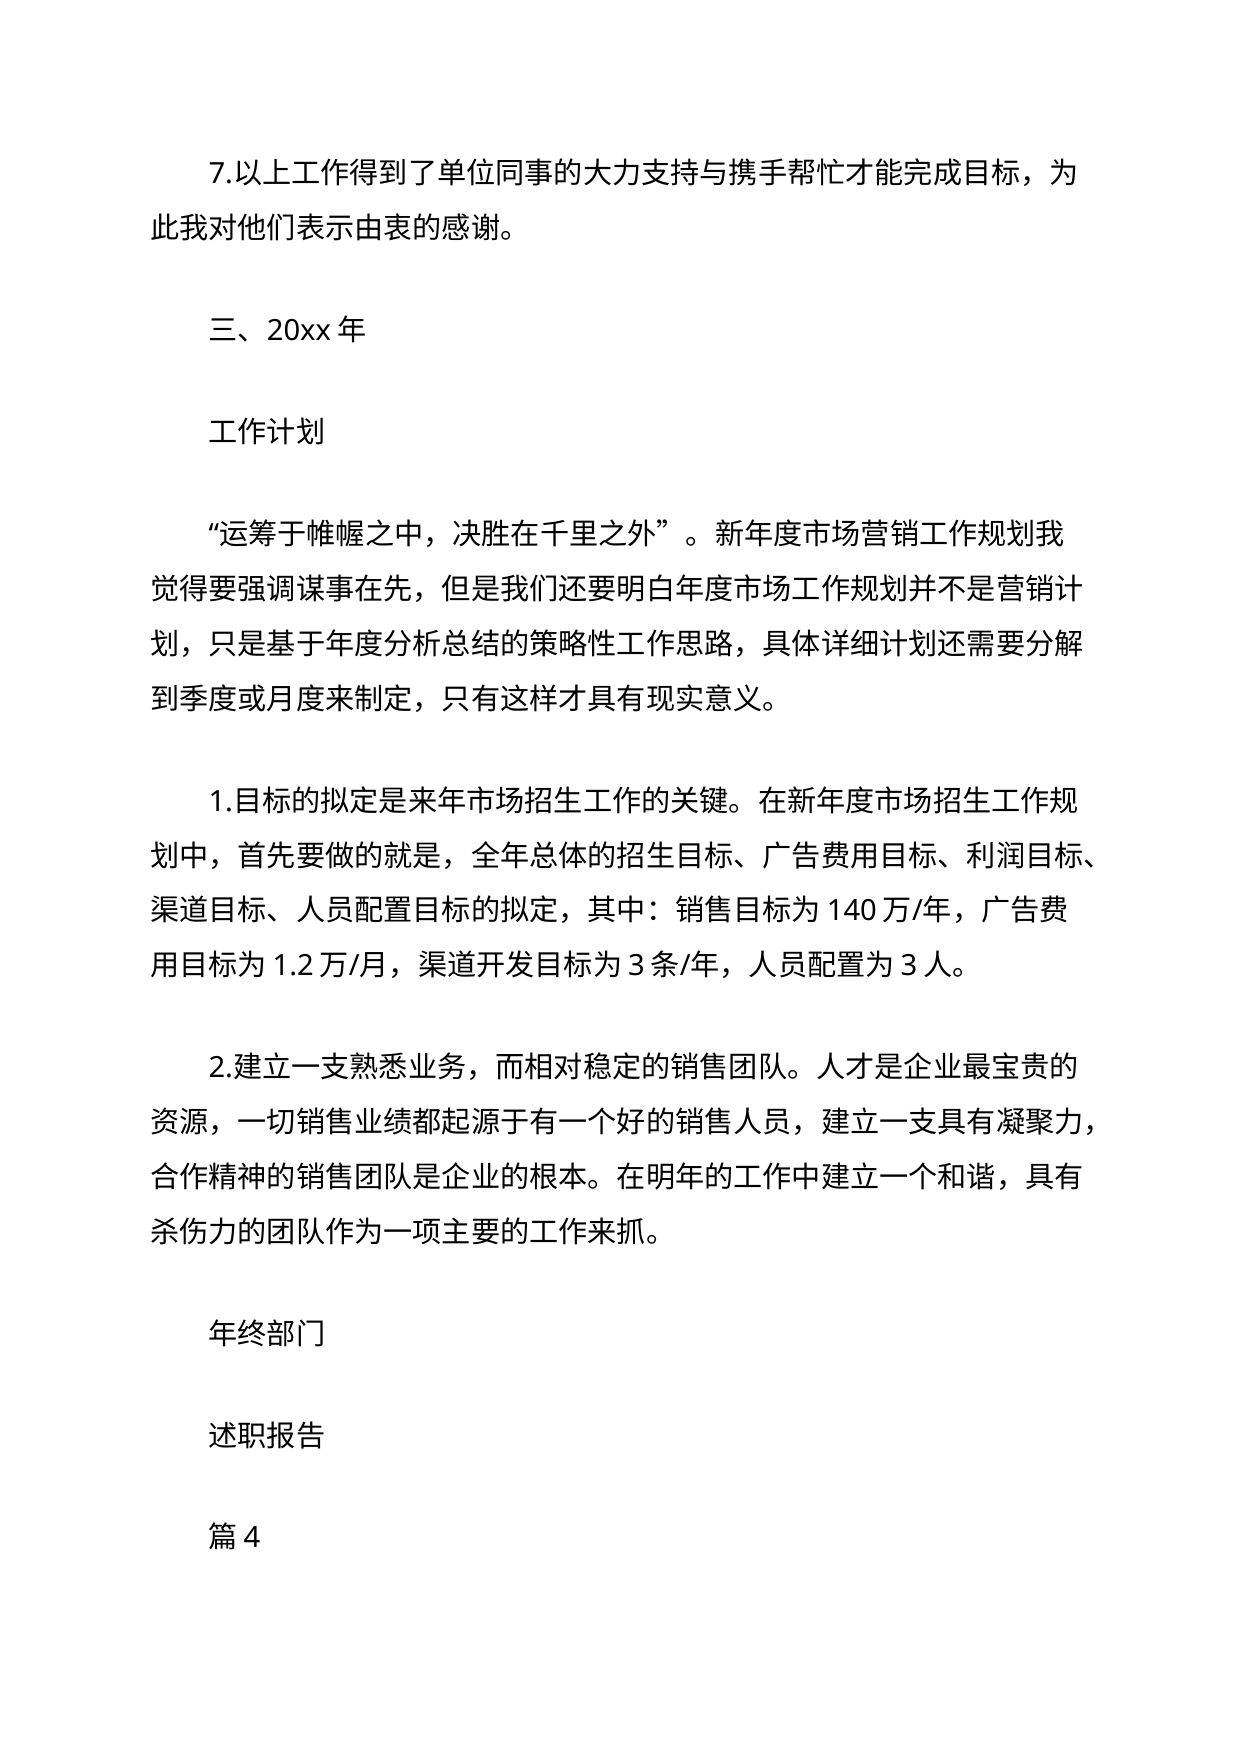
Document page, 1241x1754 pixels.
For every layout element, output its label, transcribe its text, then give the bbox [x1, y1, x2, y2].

text 1.目标的拟定是来年市场招生工作的关键。在新年度市场招生工作规划中，首先要做的就是，全年总体的招生目标、广告费用目标、利润目标、渠道目标、人员配置目标的拟定，其中：销售目标为140万/年，广告费用目标为1.2万/月，渠道开发目标为3条/年，人员配置为3人。 [150, 777, 1090, 984]
text 述职报告 [150, 1412, 1090, 1454]
text 年终部门 [150, 1311, 1090, 1353]
text 2.建立一支熟悉业务，而相对稳定的销售团队。人才是企业最宝贵的资源，一切销售业绩都起源于有一个好的销售人员，建立一支具有凝聚力，合作精神的销售团队是企业的根本。在明年的工作中建立一个和谐，具有杀伤力的团队作为一项主要的工作来抓。 [150, 1044, 1090, 1251]
text “运筹于帷幄之中，决胜在千里之外”。新年度市场营销工作规划我觉得要强调谋事在先，但是我们还要明白年度市场工作规划并不是营销计划，只是基于年度分析总结的策略性工作思路，具体详细计划还需要分解到季度或月度来制定，只有这样才具有现实意义。 [150, 511, 1090, 718]
text 7.以上工作得到了单位同事的大力支持与携手帮忙才能完成目标，为此我对他们表示由衷的感谢。 [150, 150, 1090, 247]
text 三、20xx年 [150, 307, 1090, 349]
text 篇4 [150, 1514, 1090, 1556]
text 工作计划 [150, 409, 1090, 451]
